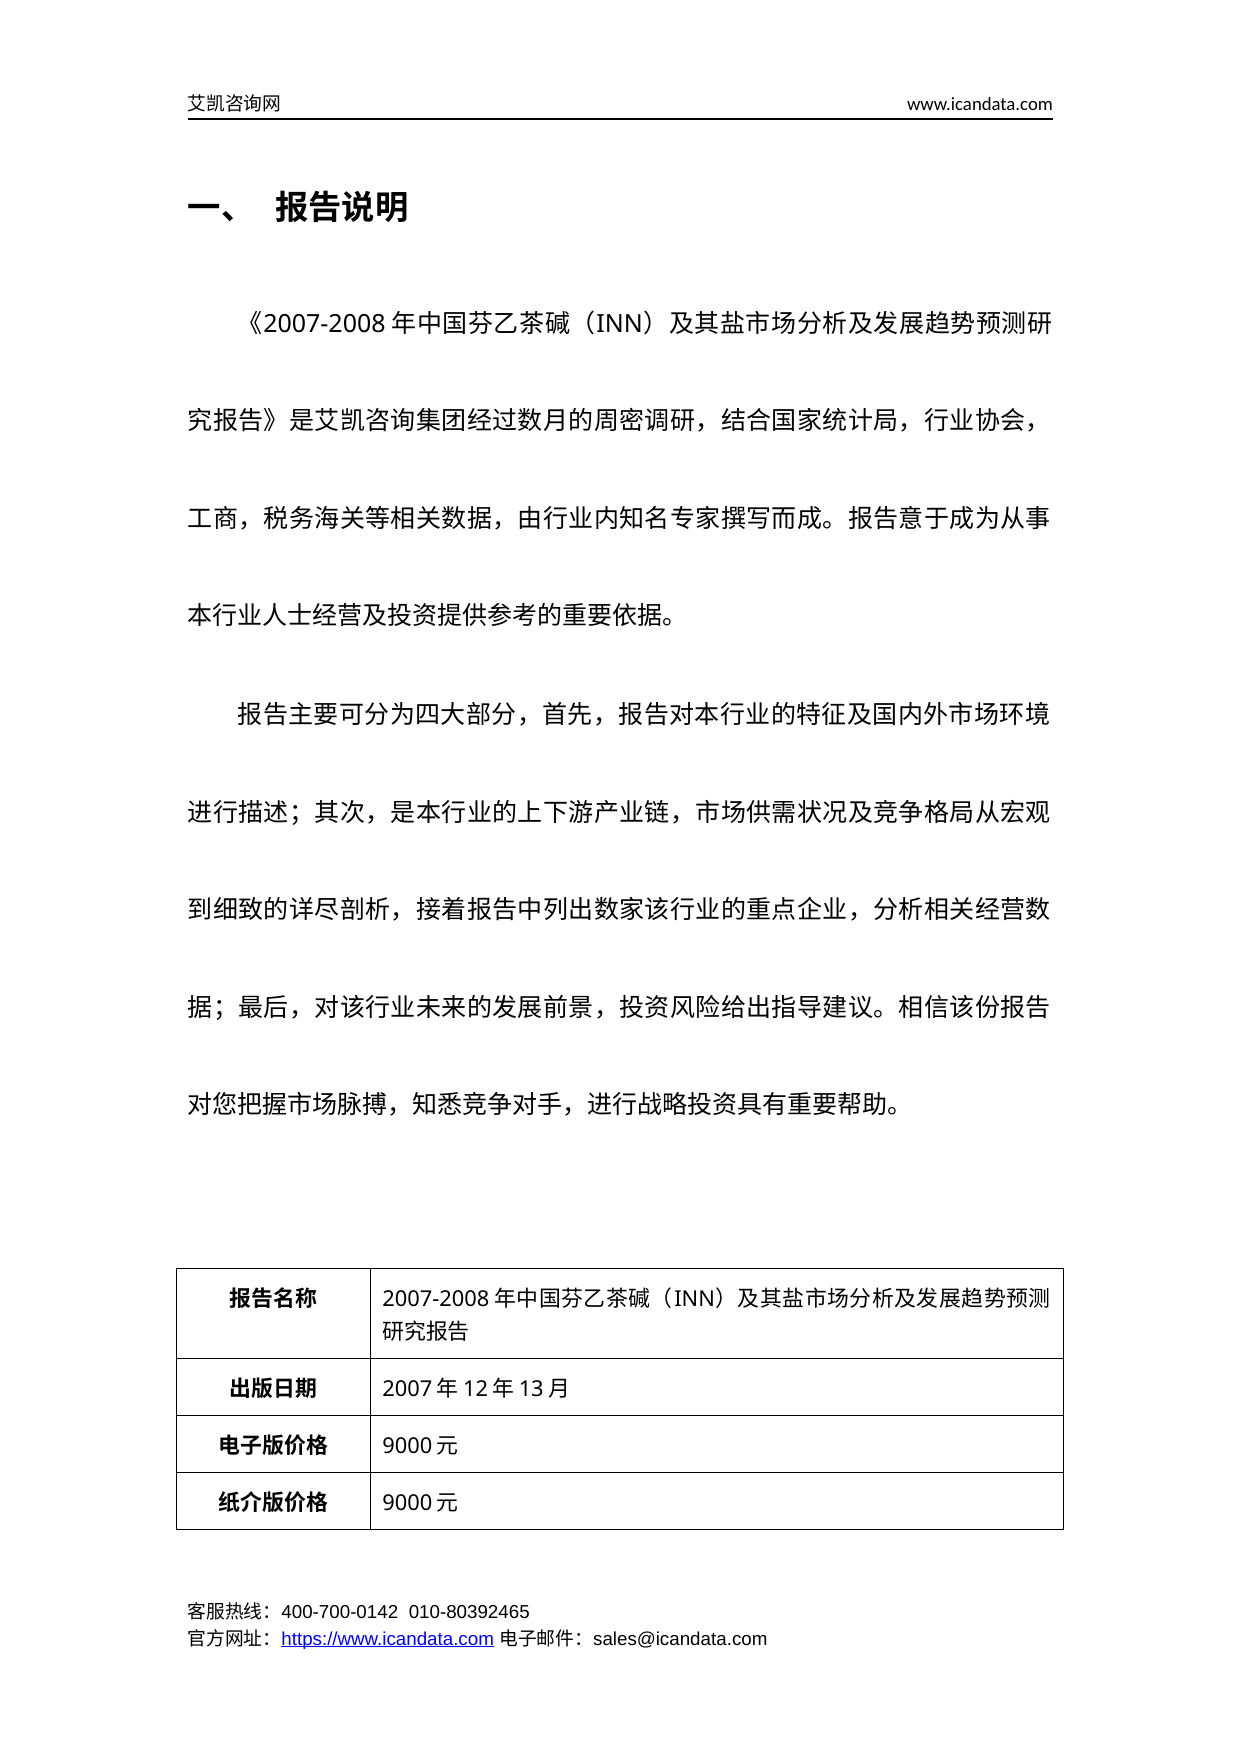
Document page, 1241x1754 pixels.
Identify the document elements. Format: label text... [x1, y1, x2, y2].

table_cell 出版日期 [177, 1359, 370, 1415]
table_cell 电子版价格 [177, 1416, 370, 1472]
table_header 报告名称 [177, 1269, 370, 1358]
table_cell 纸介版价格 [177, 1473, 370, 1529]
table_cell 9000元 [371, 1473, 1063, 1529]
table_cell 9000元 [371, 1416, 1063, 1472]
text 报告主要可分为四大部分，首先，报告对本行业的特征及国内外市场环境进行描述；其次，是本行业的上下游产业链，市场供需状况及竞争格局从宏观到细致的详尽剖析，接着报告中列出数家该行业的重点企业，分析相关经营数据；最后，对该行业未来的发展前景，投资风险给出指导建议。相信该份报告对您把握市场脉搏，知悉竞争对手，进行战略投资具有重要帮助。 [187, 681, 1053, 1136]
table_cell 2007年12年13月 [371, 1359, 1063, 1415]
table_header 2007-2008年中国芬乙茶碱（INN）及其盐市场分析及发展趋势预测研究报告 [371, 1269, 1063, 1358]
text 《2007-2008年中国芬乙茶碱（INN）及其盐市场分析及发展趋势预测研究报告》是艾凯咨询集团经过数月的周密调研，结合国家统计局，行业协会，工商，税务海关等相关数据，由行业内知名专家撰写而成。报告意于成为从事本行业人士经营及投资提供参考的重要依据。 [187, 289, 1053, 646]
subtitle 报告说明 [187, 172, 1053, 237]
